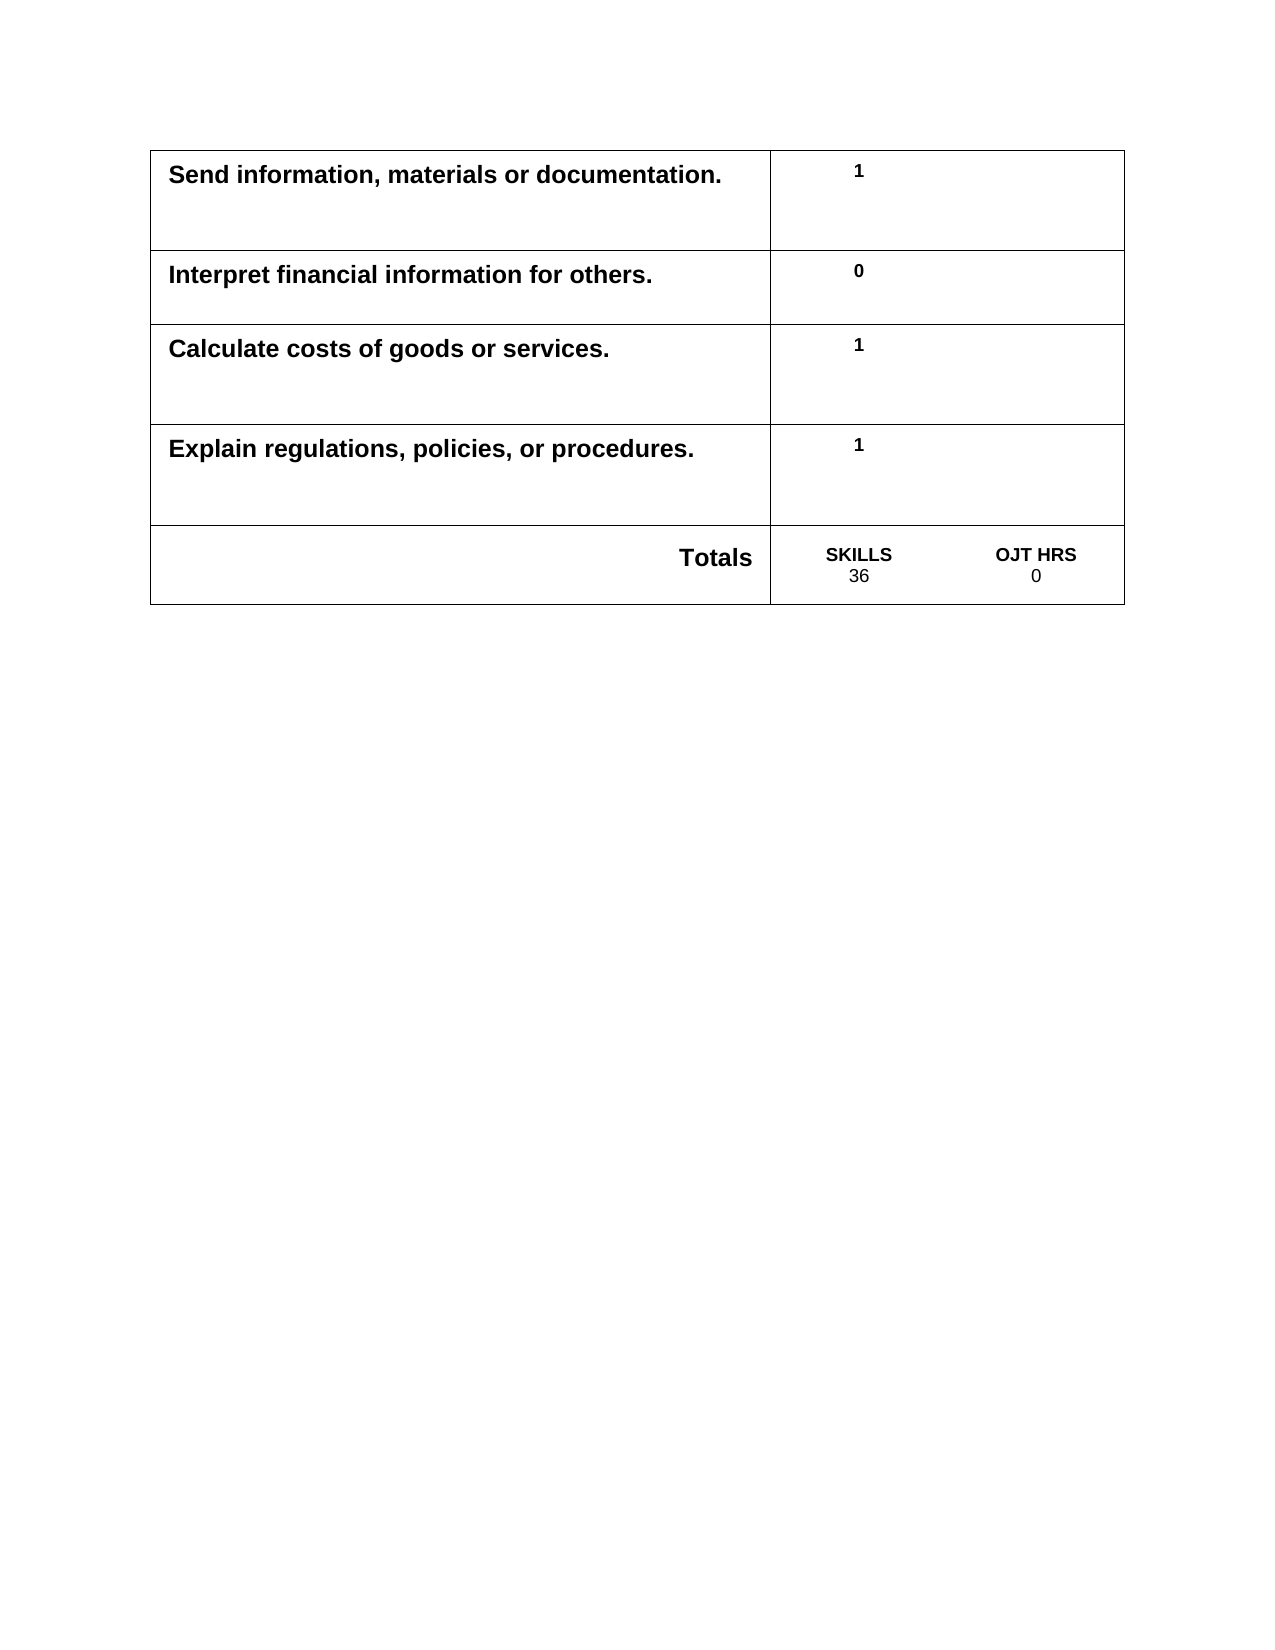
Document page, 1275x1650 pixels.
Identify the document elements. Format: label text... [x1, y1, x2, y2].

table_cell [948, 151, 1124, 250]
table_cell Calculate costs of goods or services. Inform customers about foreign currency regulations and compute transaction fees for currency exchanges. [151, 325, 770, 424]
table_cell SKILLS 36 [771, 526, 947, 604]
table_cell 1 [771, 325, 947, 424]
table_cell Explain regulations, policies, or procedures. Inform customers about foreign currency regulations and compute transaction fees for currency exchanges. [151, 425, 770, 524]
table_cell Send information, materials or documentation. Compose, type, and mail customer statements and other correspondence related to issues such as discrepancies and outstanding unpaid items. [151, 151, 770, 250]
table_cell [948, 325, 1124, 424]
table_cell 1 [771, 425, 947, 524]
table_cell Interpret financial information for others. [151, 251, 770, 324]
table_cell [948, 425, 1124, 524]
table_cell 1 [771, 151, 947, 250]
table_cell 0 [771, 251, 947, 324]
table_cell Totals [151, 526, 770, 604]
table_cell [948, 251, 1124, 324]
table_cell OJT HRS 0 [948, 526, 1124, 604]
